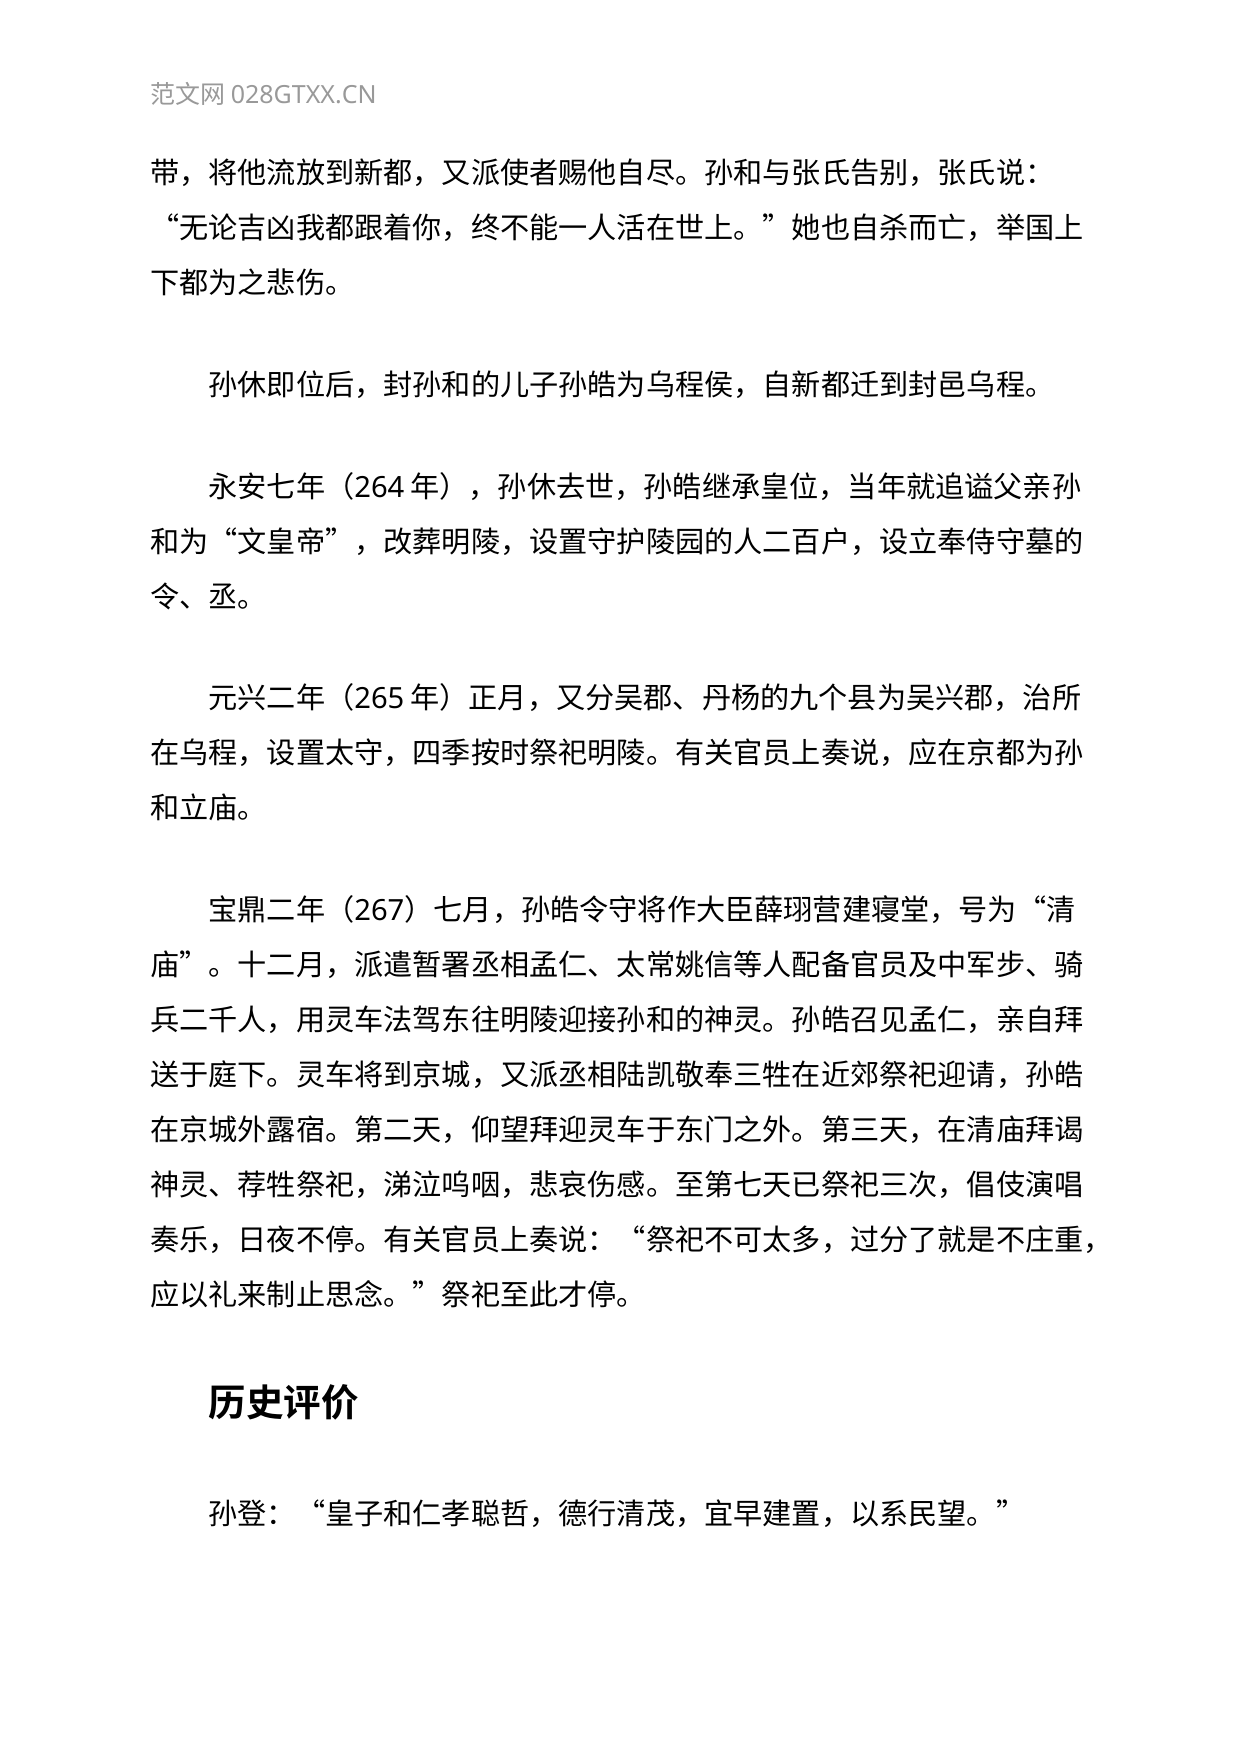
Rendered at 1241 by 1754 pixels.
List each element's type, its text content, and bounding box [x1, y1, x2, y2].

text 历史评价 [150, 1373, 1090, 1427]
text 孙登：“皇子和仁孝聪哲，德行清茂，宜早建置，以系民望。” [150, 1490, 1090, 1532]
text 元兴二年（265年）正月，又分吴郡、丹杨的九个县为吴兴郡，治所在乌程，设置太守，四季按时祭祀明陵。有关官员上奏说，应在京都为孙和立庙。 [150, 675, 1090, 827]
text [150, 150, 1090, 302]
text 孙休即位后，封孙和的儿子孙皓为乌程侯，自新都迁到封邑乌程。 [150, 362, 1090, 404]
text 永安七年（264年），孙休去世，孙皓继承皇位，当年就追谥父亲孙和为“文皇帝”，改葬明陵，设置守护陵园的人二百户，设立奉侍守墓的令、丞。 [150, 463, 1090, 616]
text 宝鼎二年（267）七月，孙皓令守将作大臣薛珝营建寝堂，号为“清庙”。十二月，派遣暂署丞相孟仁、太常姚信等人配备官员及中军步、骑兵二千人，用灵车法驾东往明陵迎接孙和的神灵。孙皓召见孟仁，亲自拜送于庭下。灵车将到京城，又派丞相陆凯敬奉三牲在近郊祭祀迎请，孙皓在京城外露宿。第二天，仰望拜迎灵车于东门之外。第三天，在清庙拜谒神灵、荐牲祭祀，涕泣呜咽，悲哀伤感。至第七天已祭祀三次，倡伎演唱奏乐，日夜不停。有关官员上奏说：“祭祀不可太多，过分了就是不庄重，应以礼来制止思念。”祭祀至此才停。 [150, 887, 1090, 1313]
